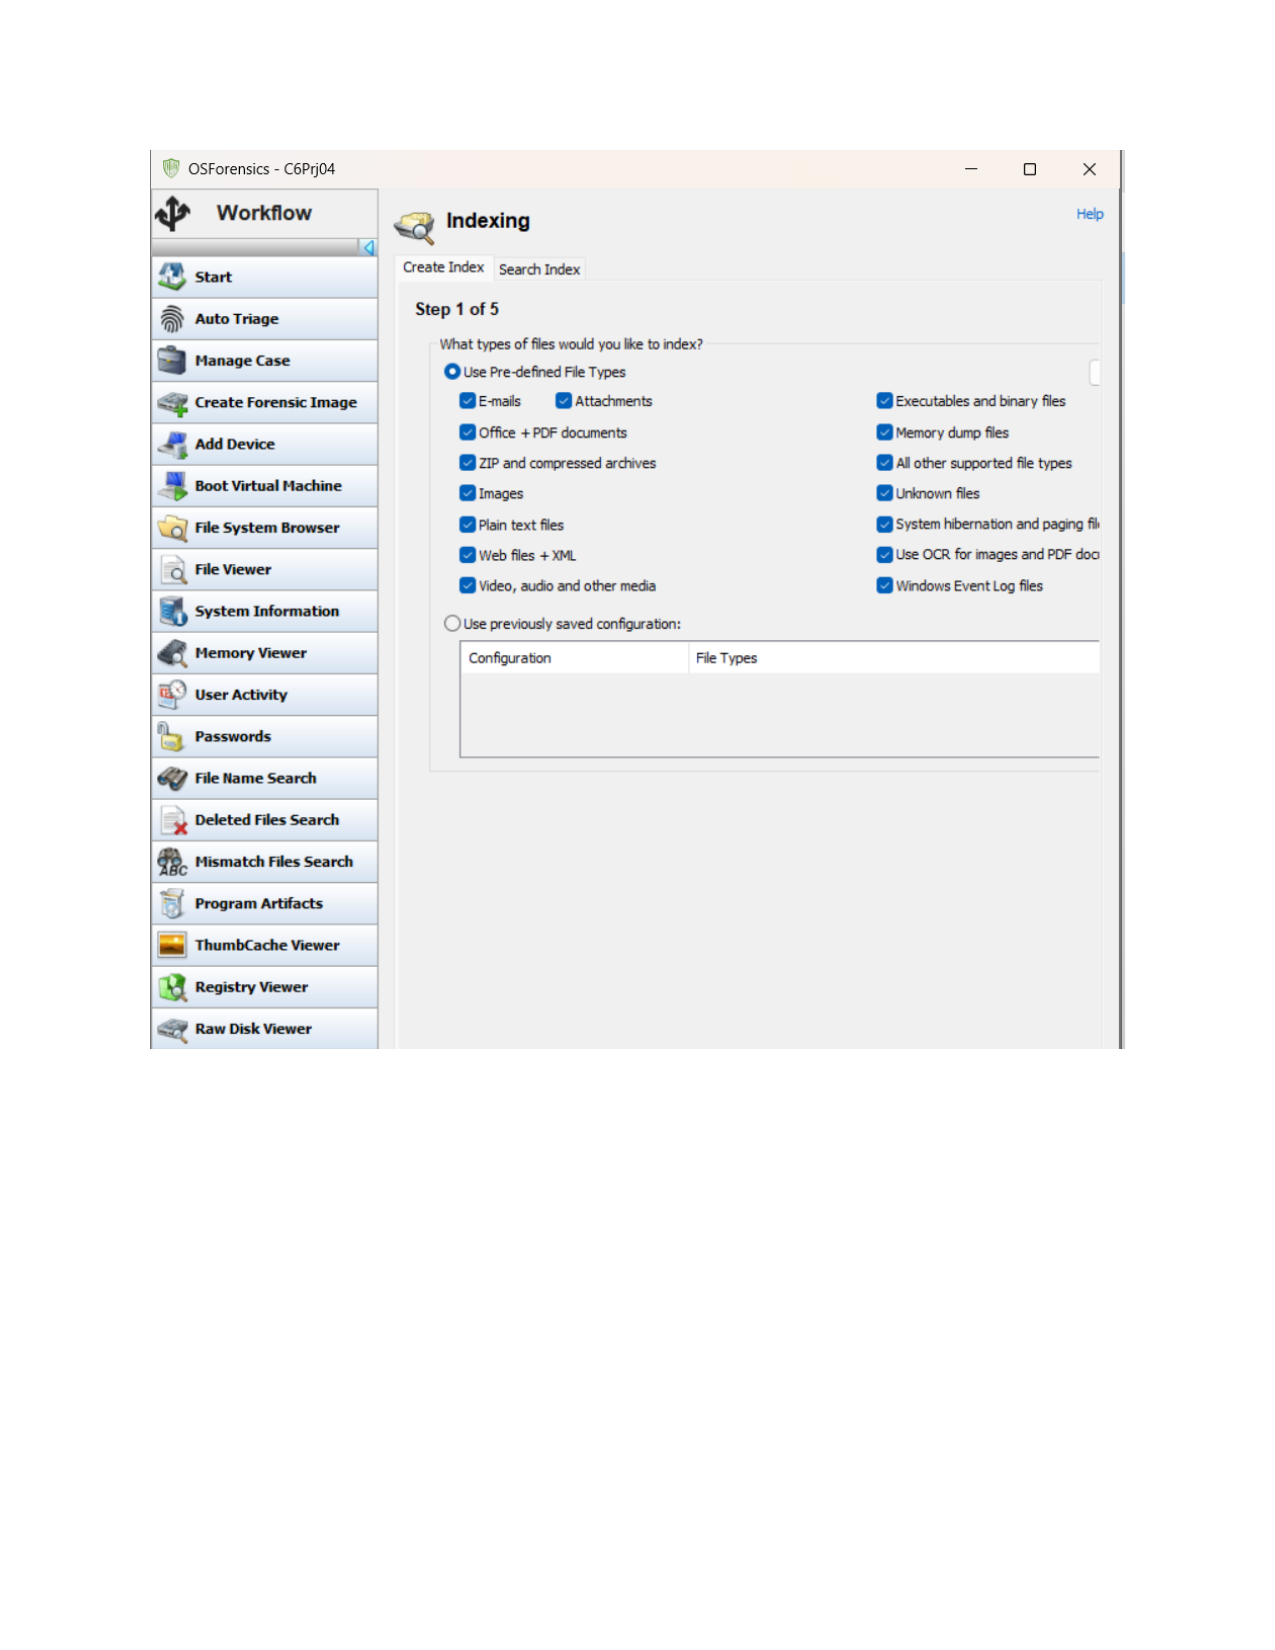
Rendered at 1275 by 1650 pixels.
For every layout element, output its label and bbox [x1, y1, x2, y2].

picture [150, 150, 1125, 1049]
